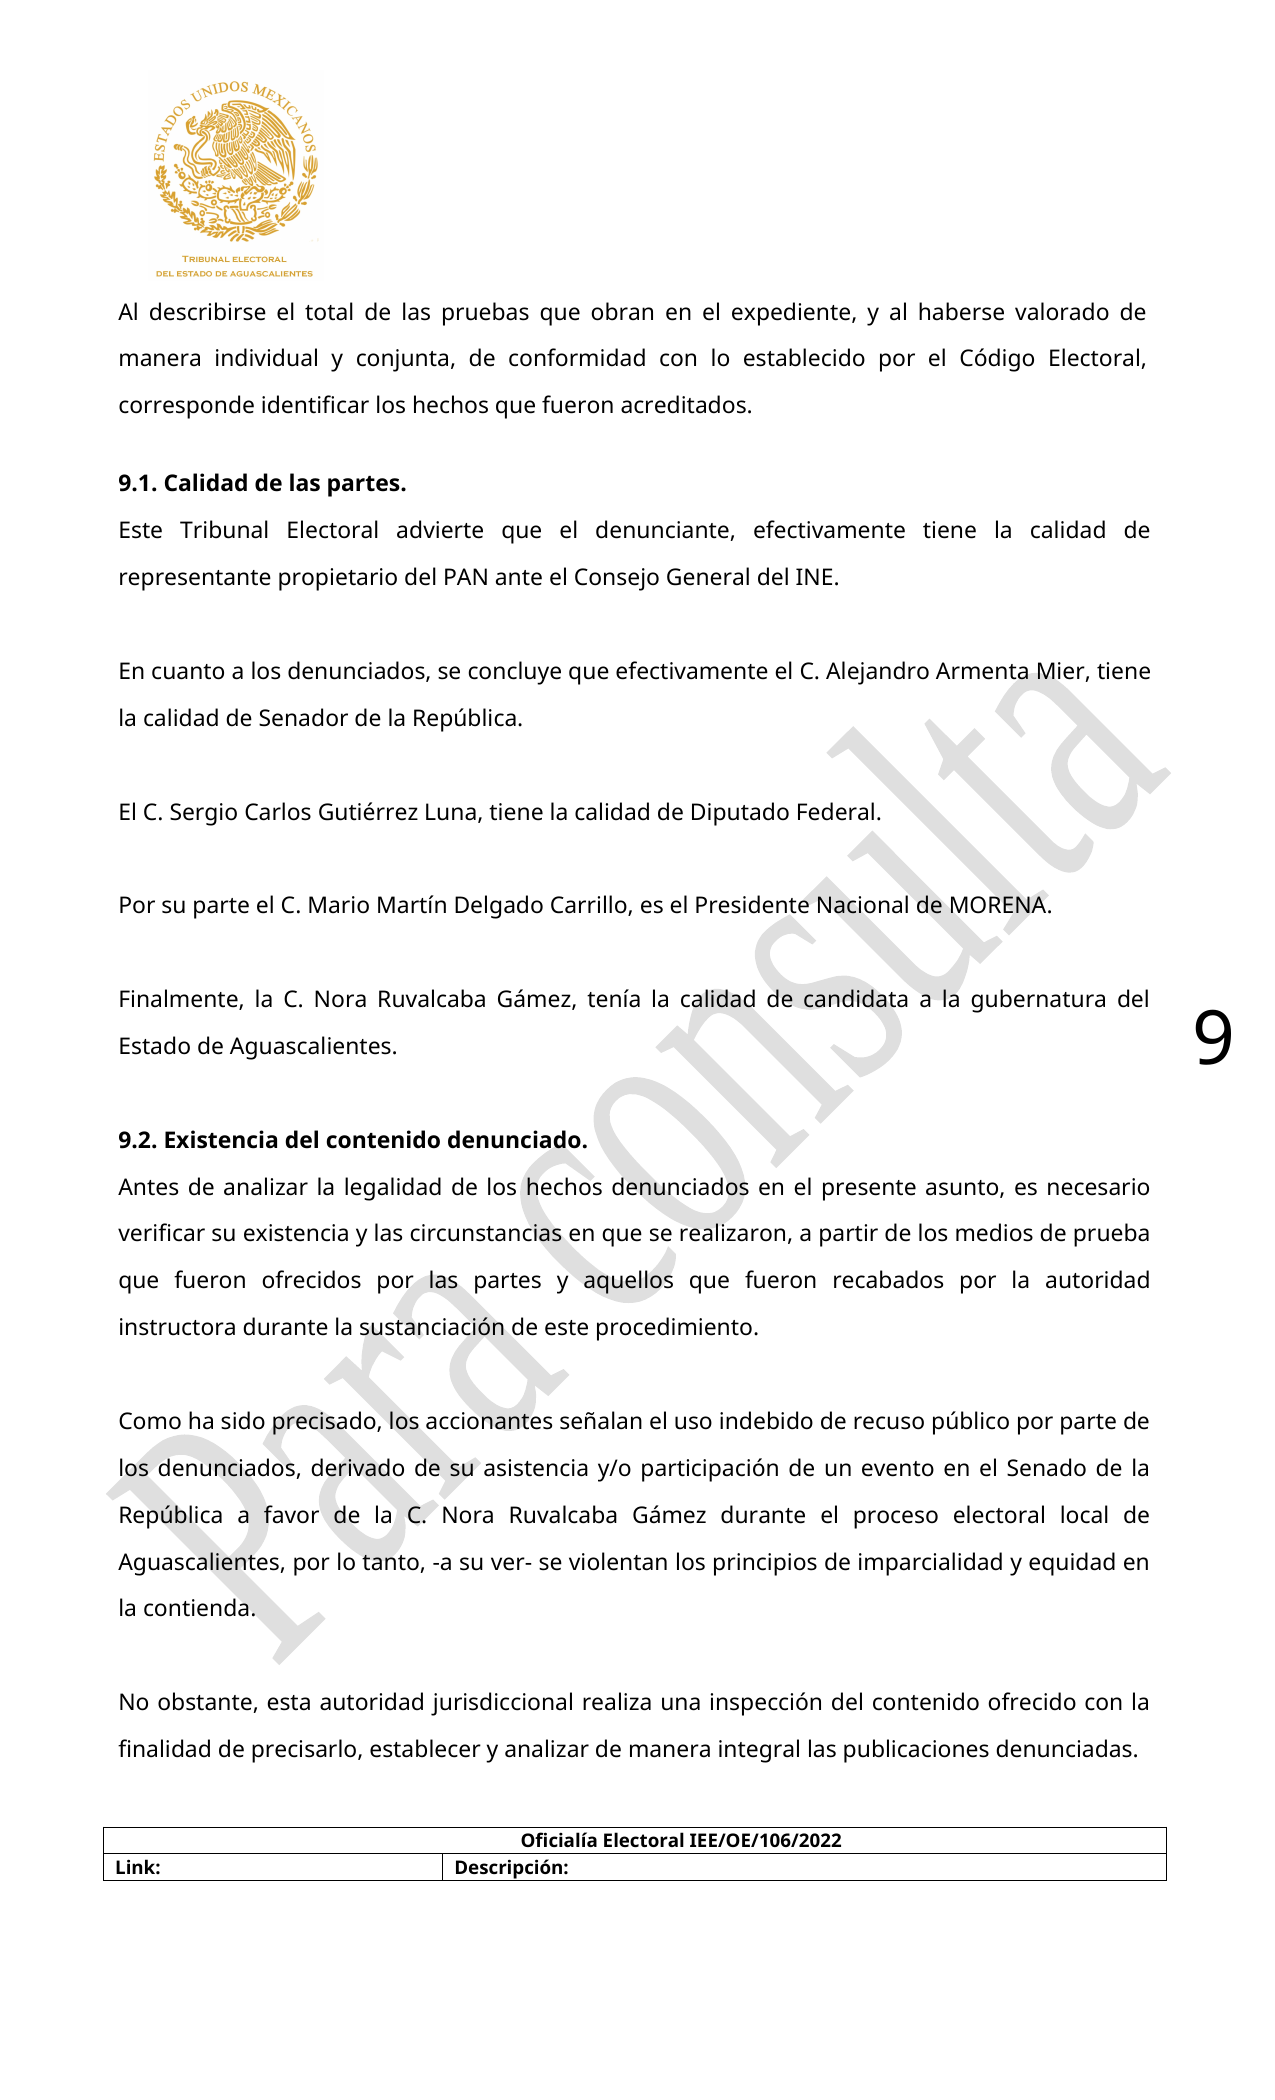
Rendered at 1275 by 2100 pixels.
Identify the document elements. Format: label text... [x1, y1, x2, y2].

text El C. Sergio Carlos Gutiérrez Luna, tiene la calidad de Diputado Federal. [118, 795, 1152, 827]
text Antes de analizar la legalidad de los hechos denunciados en el presente asunto, es necesario verificar su existencia y las circunstancias en que se realizaron, a partir de los medios de prueba que fueron ofrecidos por las partes y aquellos que fueron recabados por la autoridad instructora durante la sustanciación de este procedimiento. [118, 1170, 1152, 1342]
table_cell Link: [104, 1854, 442, 1880]
text Como ha sido precisado, los accionantes señalan el uso indebido de recuso público por parte de los denunciados, derivado de su asistencia y/o participación de un evento en el Senado de la República a favor de la C. Nora Ruvalcaba Gámez durante el proceso electoral local de Aguascalientes, por lo tanto, -a su ver- se violentan los principios de imparcialidad y equidad en la contienda. [118, 1405, 1152, 1623]
text En cuanto a los denunciados, se concluye que efectivamente el C. Alejandro Armenta Mier, tiene la calidad de Senador de la República. [118, 655, 1152, 733]
picture [147, 70, 325, 281]
text Finalmente, la C. Nora Ruvalcaba Gámez, tenía la calidad de candidata a la gubernatura del Estado de Aguascalientes. [118, 983, 1152, 1061]
text 9.1. Calidad de las partes. [118, 467, 1152, 498]
text 9.2. Existencia del contenido denunciado. [118, 1123, 1152, 1155]
text Por su parte el C. Mario Martín Delgado Carrillo, es el Presidente Nacional de MORENA. [118, 889, 1152, 920]
text No obstante, esta autoridad jurisdiccional realiza una inspección del contenido ofrecido con la finalidad de precisarlo, establecer y analizar de manera integral las publicaciones denunciadas. [118, 1686, 1152, 1764]
table_cell Descripción: [443, 1854, 1166, 1880]
text Este Tribunal Electoral advierte que el denunciante, efectivamente tiene la calidad de representante propietario del PAN ante el Consejo General del INE. [118, 514, 1152, 592]
table_header Oficialía Electoral IEE/OE/106/2022 [104, 1828, 1166, 1853]
text Al describirse el total de las pruebas que obran en el expediente, y al haberse valorado de manera individual y conjunta, de conformidad con lo establecido por el Código Electoral, corresponde identificar los hechos que fueron acreditados. [118, 295, 1148, 420]
